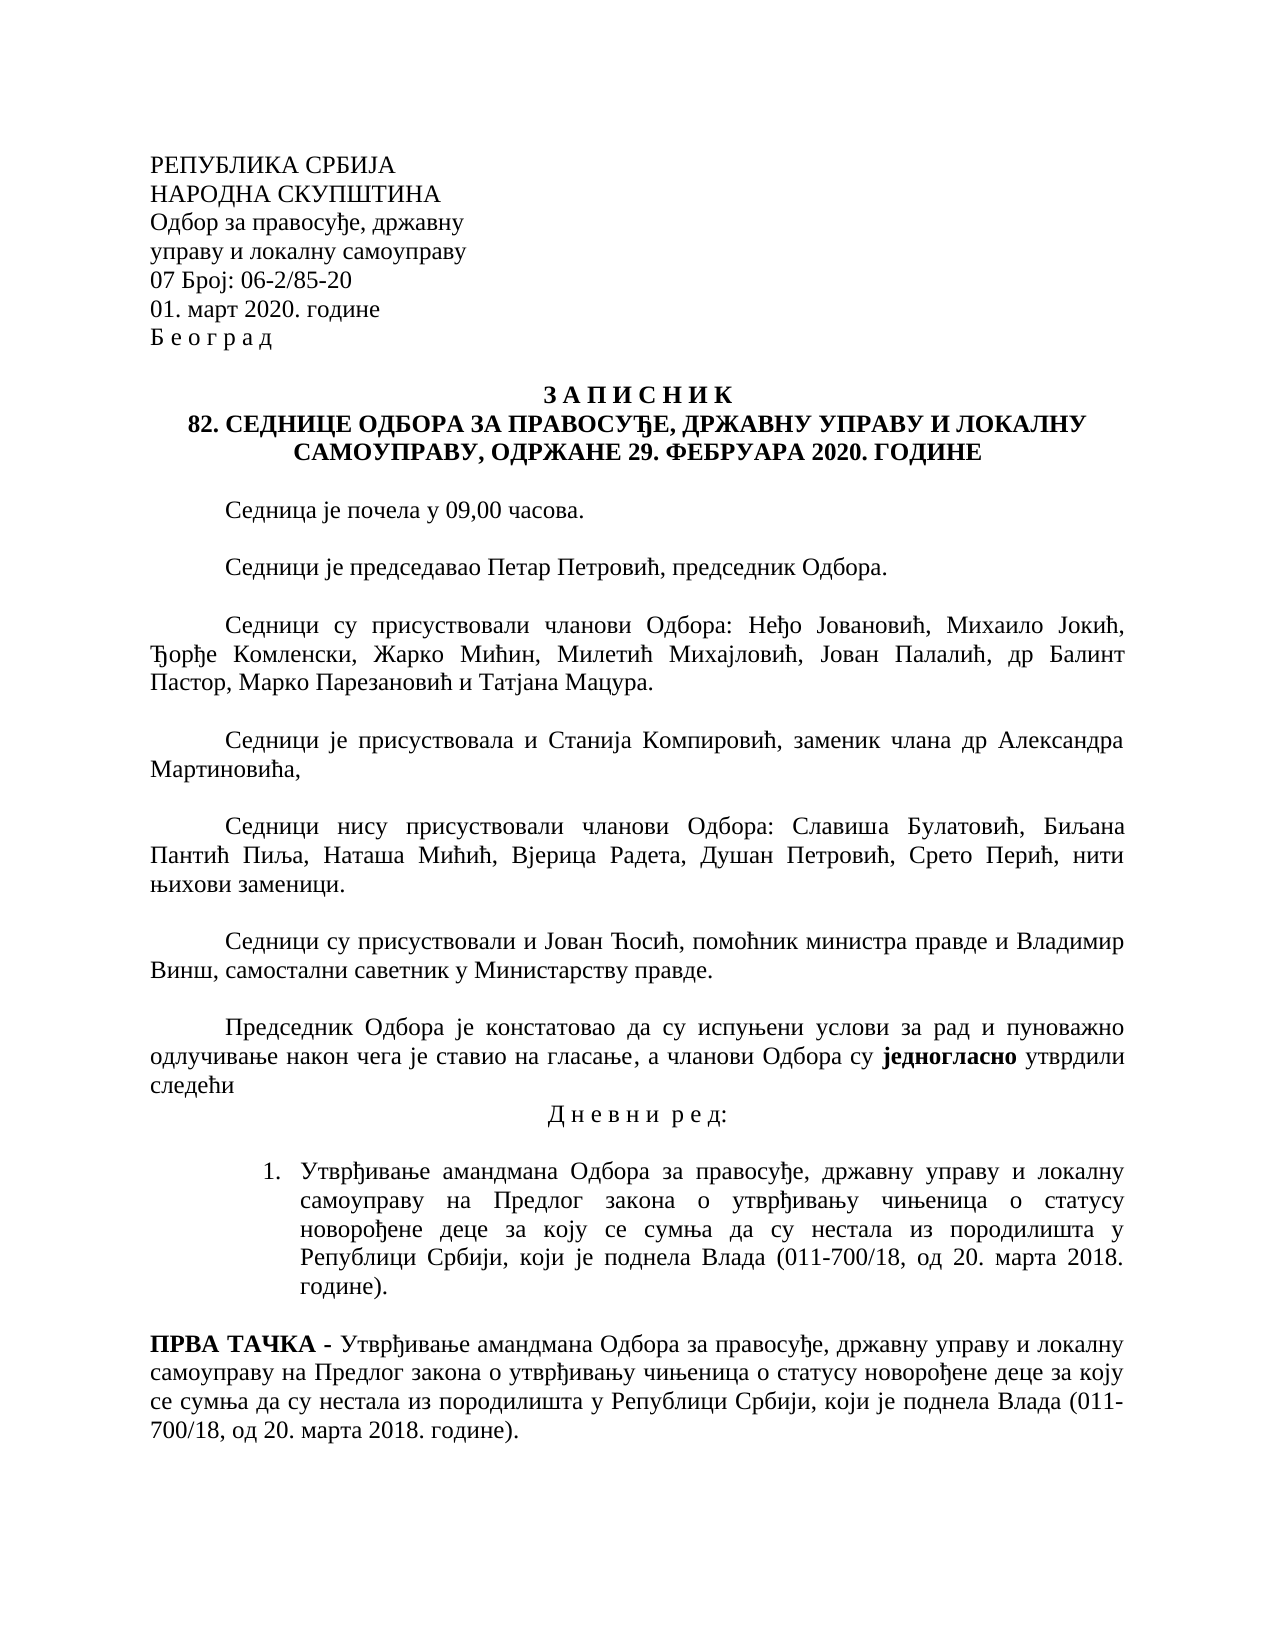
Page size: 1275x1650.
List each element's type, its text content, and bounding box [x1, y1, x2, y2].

text Седници је присуствовала и Станија Компировић, заменик члана др Александра Мартиновића, [150, 725, 1125, 782]
text З А П И С Н И К [150, 380, 1125, 409]
text ПРВА ТАЧКА - Утврђивање амандмана Одбора за правосуђе, државну управу и локалну самоуправу на Предлог закона о утврђивању чињеница о статусу новорођене деце за коју се сумња да су нестала из породилишта у Републици Србији, који је поднела Влада (011-700/18, од 20. марта 2018. године). [150, 1329, 1125, 1444]
text Д н е в н и р е д: [150, 1099, 1125, 1127]
text Одбор за правосуђе, државну [150, 207, 1125, 236]
text 01. март 2020. године [150, 294, 1125, 322]
text 07 Број: 06-2/85-20 [150, 265, 1125, 294]
text Седници је председавао Петар Петровић, председник Одбора. [150, 552, 1125, 581]
text Седница је почела у 09,00 часова. [150, 495, 1125, 524]
text управу и локалну самоуправу [150, 236, 1125, 265]
text РЕПУБЛИКА СРБИЈА [150, 150, 1125, 179]
text Б е о г р а д [150, 322, 1125, 351]
list Утврђивање амандмана Одбора за правосуђе, државну управу и локалну самоуправу на Предлог закона о утврђивању чињеница о статусу новорођене деце за коју се сумња да су нестала из породилишта у Републици Србији, који је поднела Влада (011-700/18, од 20. марта 2018. године). [262, 1156, 1125, 1300]
text НАРОДНА СКУПШТИНА [150, 179, 1125, 207]
text Седници су присуствовали чланови Одбора: Неђо Јовановић, Михаило Јокић, Ђорђе Комленски, Жарко Мићин, Милетић Михајловић, Јован Палалић, др Балинт Пастор, Марко Парезановић и Татјана Мацура. [150, 610, 1125, 696]
text Председник Одбора је констатовао да су испуњени услови за рад и пуноважно одлучивање након чега је ставио на гласање, а чланови Одбора су једногласно утврдили следећи [150, 1012, 1125, 1099]
text 82. СЕДНИЦЕ ОДБОРА ЗА ПРАВОСУЂЕ, ДРЖАВНУ УПРАВУ И ЛОКАЛНУ САМОУПРАВУ, ОДРЖАНЕ 29. ФЕБРУАРА 2020. ГОДИНЕ [150, 409, 1125, 466]
text Седници су присуствовали и Јован Ћосић, помоћник министра правде и Владимир Винш, самостални саветник у Министарству правде. [150, 926, 1125, 984]
text Седници нису присуствовали чланови Одбора: Славишa Булатовић, Биљана Пантић Пиља, Наташа Мићић, Вјерица Радета, Душан Петровић, Срето Перић, нити њихови заменици. [150, 811, 1125, 897]
